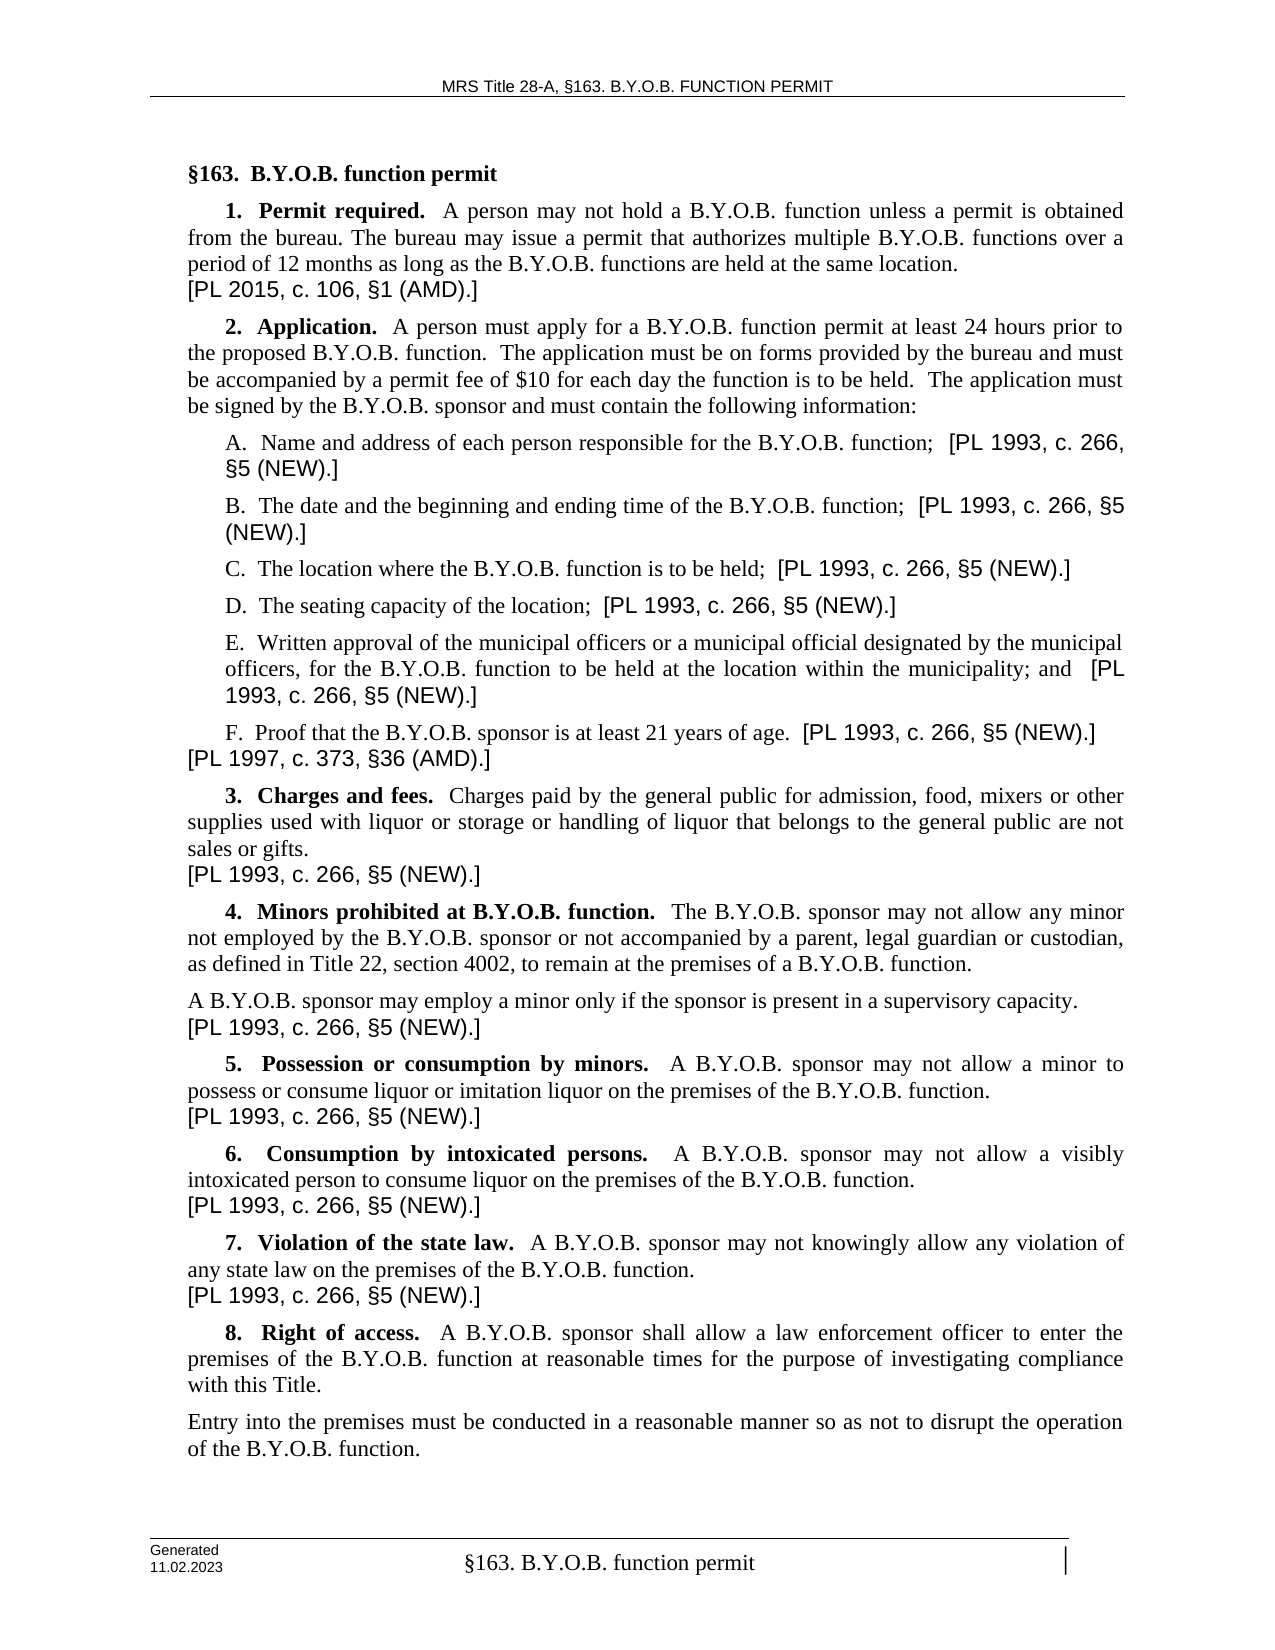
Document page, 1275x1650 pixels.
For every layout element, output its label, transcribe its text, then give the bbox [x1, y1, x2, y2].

text A B.Y.O.B. sponsor may employ a minor only if the sponsor is present in a supervisory capacity. [187, 987, 1125, 1013]
text B. The date and the beginning and ending time of the B.Y.O.B. function; [PL 1993, c. 266, §5 (NEW).] [225, 492, 1125, 545]
text E. Written approval of the municipal officers or a municipal official designated by the municipal officers, for the B.Y.O.B. function to be held at the location within the municipality; and [PL 1993, c. 266, §5 (NEW).] [225, 629, 1125, 708]
text [PL 1993, c. 266, §5 (NEW).] [187, 1013, 1125, 1040]
text Entry into the premises must be conducted in a reasonable manner so as not to disrupt the operation of the B.Y.O.B. function. [187, 1408, 1125, 1461]
text D. The seating capacity of the location; [PL 1993, c. 266, §5 (NEW).] [225, 592, 1125, 619]
text A. Name and address of each person responsible for the B.Y.O.B. function; [PL 1993, c. 266, §5 (NEW).] [225, 429, 1125, 482]
text [PL 1993, c. 266, §5 (NEW).] [187, 1282, 1125, 1308]
text [PL 1993, c. 266, §5 (NEW).] [187, 861, 1125, 887]
text §163. B.Y.O.B. function permit [187, 160, 1125, 187]
text 3. Charges and fees. Charges paid by the general public for admission, food, mixers or other supplies used with liquor or storage or handling of liquor that belongs to the general public are not sales or gifts. [187, 782, 1125, 861]
text [PL 2015, c. 106, §1 (AMD).] [187, 276, 1125, 303]
text 7. Violation of the state law. A B.Y.O.B. sponsor may not knowingly allow any violation of any state law on the premises of the B.Y.O.B. function. [187, 1229, 1125, 1282]
text 6. Consumption by intoxicated persons. A B.Y.O.B. sponsor may not allow a visibly intoxicated person to consume liquor on the premises of the B.Y.O.B. function. [187, 1140, 1125, 1192]
text 2. Application. A person must apply for a B.Y.O.B. function permit at least 24 hours prior to the proposed B.Y.O.B. function. The application must be on forms provided by the bureau and must be accompanied by a permit fee of $10 for each day the function is to be held. The application must be signed by the B.Y.O.B. sponsor and must contain the following information: [187, 313, 1125, 418]
text F. Proof that the B.Y.O.B. sponsor is at least 21 years of age. [PL 1993, c. 266, §5 (NEW).] [225, 719, 1125, 745]
text [PL 1993, c. 266, §5 (NEW).] [187, 1192, 1125, 1219]
text [PL 1997, c. 373, §36 (AMD).] [187, 745, 1125, 771]
text 5. Possession or consumption by minors. A B.Y.O.B. sponsor may not allow a minor to possess or consume liquor or imitation liquor on the premises of the B.Y.O.B. function. [187, 1050, 1125, 1103]
text 4. Minors prohibited at B.Y.O.B. function. The B.Y.O.B. sponsor may not allow any minor not employed by the B.Y.O.B. sponsor or not accompanied by a parent, legal guardian or custodian, as defined in Title 22, section 4002, to remain at the premises of a B.Y.O.B. function. [187, 898, 1125, 977]
text [PL 1993, c. 266, §5 (NEW).] [187, 1103, 1125, 1129]
text 1. Permit required. A person may not hold a B.Y.O.B. function unless a permit is obtained from the bureau. The bureau may issue a permit that authorizes multiple B.Y.O.B. functions over a period of 12 months as long as the B.Y.O.B. functions are held at the same location. [187, 197, 1125, 276]
text 8. Right of access. A B.Y.O.B. sponsor shall allow a law enforcement officer to enter the premises of the B.Y.O.B. function at reasonable times for the purpose of investigating compliance with this Title. [187, 1319, 1125, 1398]
text C. The location where the B.Y.O.B. function is to be held; [PL 1993, c. 266, §5 (NEW).] [225, 555, 1125, 582]
